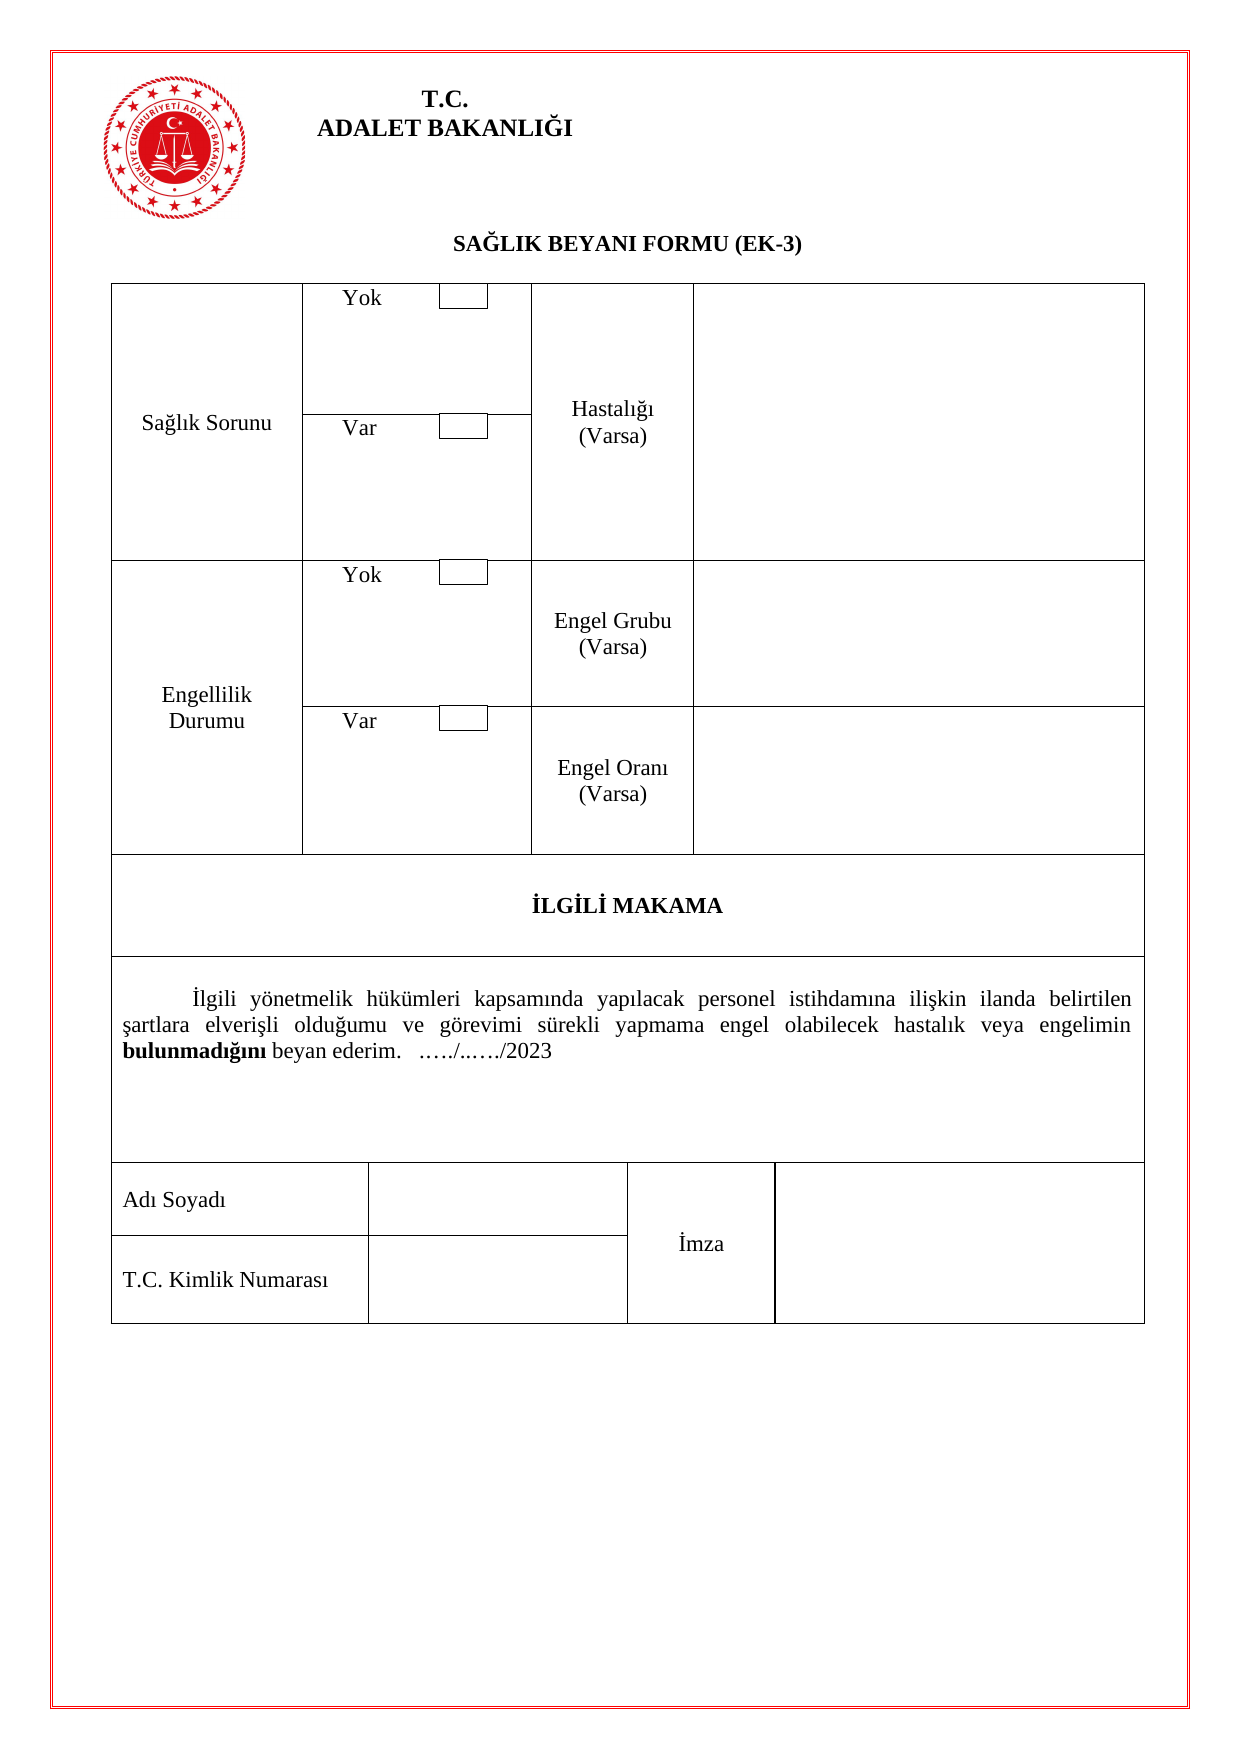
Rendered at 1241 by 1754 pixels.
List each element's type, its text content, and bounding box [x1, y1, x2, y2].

table_cell Yok [303, 561, 531, 706]
table_cell Var [303, 415, 531, 559]
table_cell Engel Oranı (Varsa) [532, 707, 693, 854]
table_cell T.C. Kimlik Numarası [112, 1236, 368, 1323]
table_cell İlgili yönetmelik hükümleri kapsamında yapılacak personel istihdamına ilişkin ilanda belirtilen şartlara elverişli olduğumu ve görevimi sürekli yapmama engel olabilecek hastalık veya engelimin bulunmadığını beyan ederim. .…./..…./2023 [112, 957, 1144, 1162]
table_cell İmza [628, 1163, 774, 1323]
table_cell Engel Grubu (Varsa) [532, 561, 693, 706]
table_cell [776, 1163, 1144, 1323]
table_header Sağlık Sorunu [112, 284, 302, 559]
table_cell [694, 561, 1144, 706]
table_header Hastalığı (Varsa) [532, 284, 693, 559]
table_cell Engellilik Durumu [112, 561, 302, 854]
picture [103, 76, 246, 219]
table_cell İLGİLİ MAKAMA [112, 855, 1144, 956]
table_cell Adı Soyadı [112, 1163, 368, 1235]
table_header Yok [303, 284, 531, 413]
table_header [694, 284, 1144, 559]
table_cell Var [303, 707, 531, 854]
text SAĞLIK BEYANI FORMU (EK-3) [103, 230, 1152, 257]
table_cell [694, 707, 1144, 854]
table_cell [369, 1163, 627, 1235]
table_cell [369, 1236, 627, 1323]
